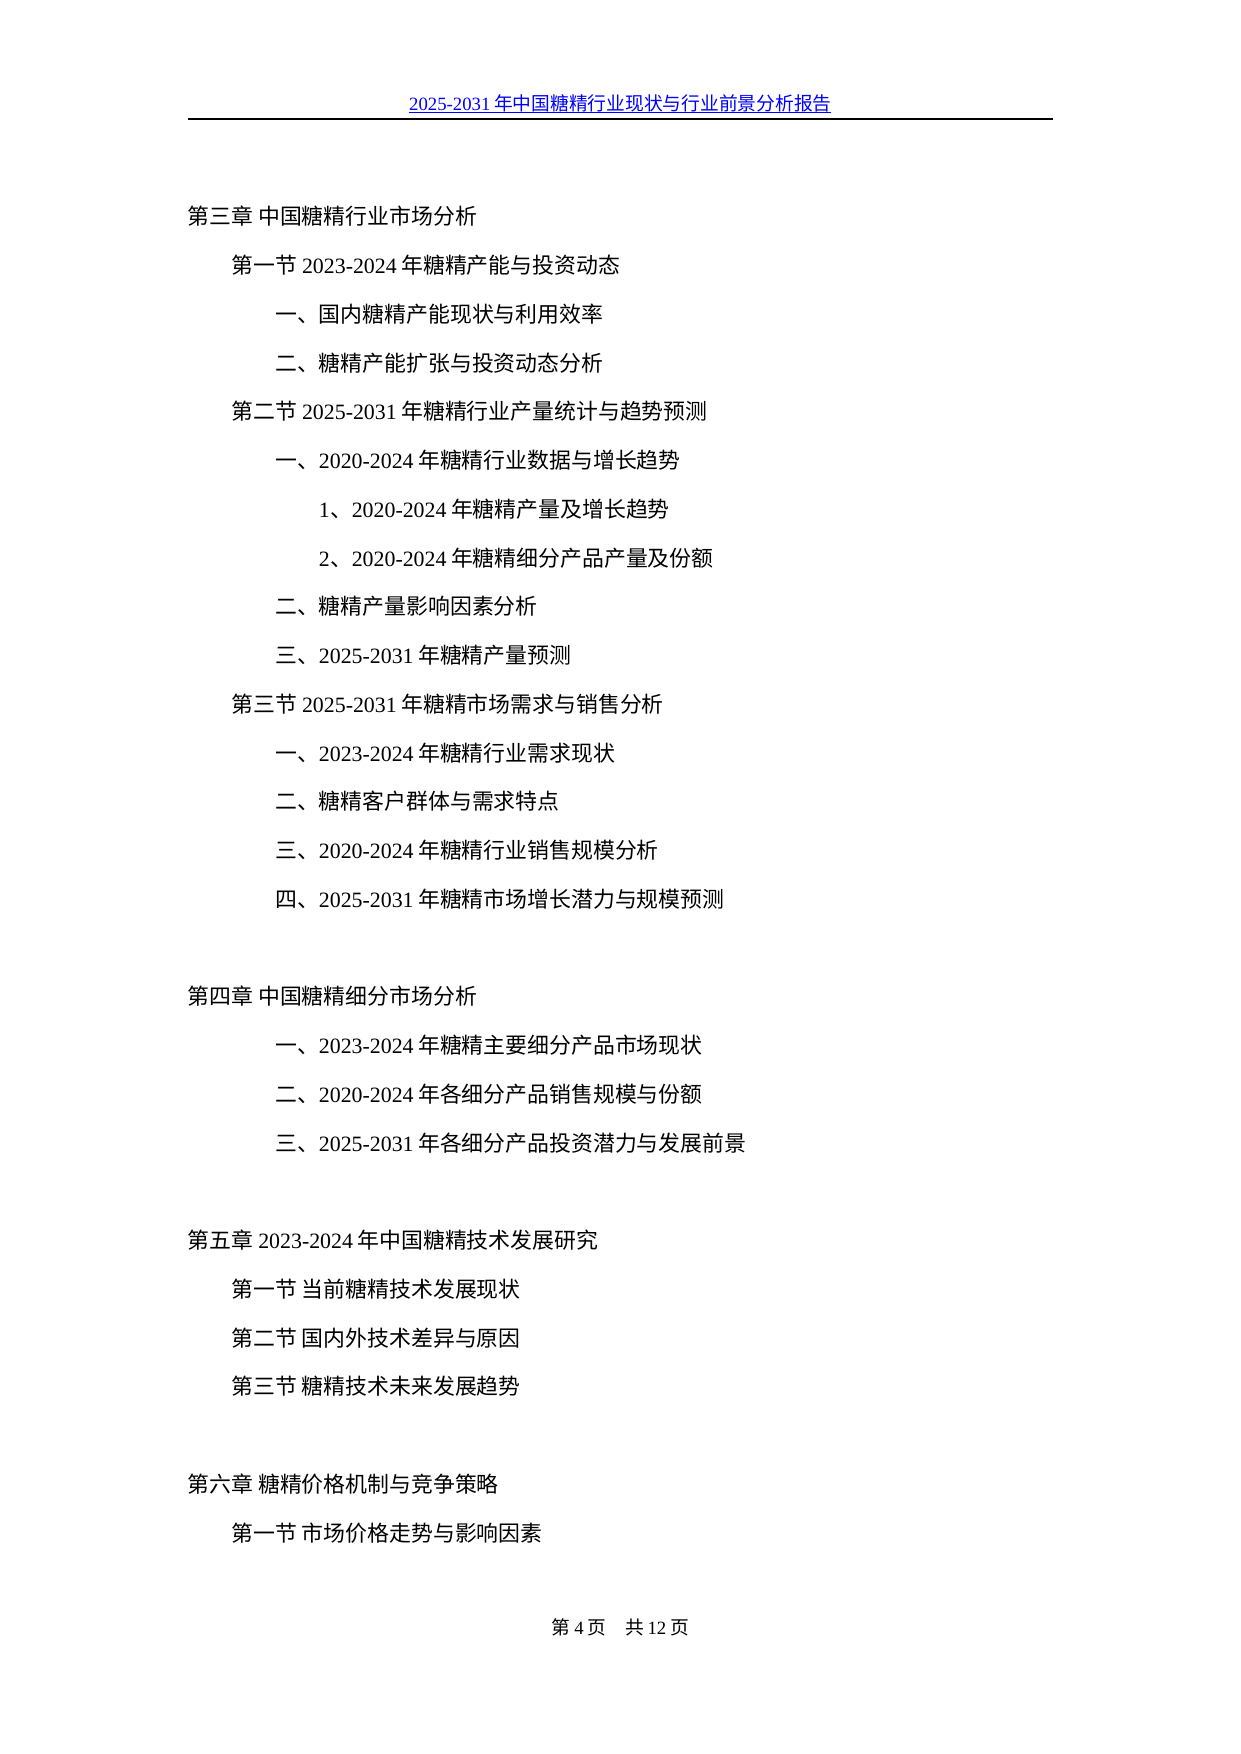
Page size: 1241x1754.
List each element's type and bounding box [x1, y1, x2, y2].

text [187, 150, 1053, 1548]
